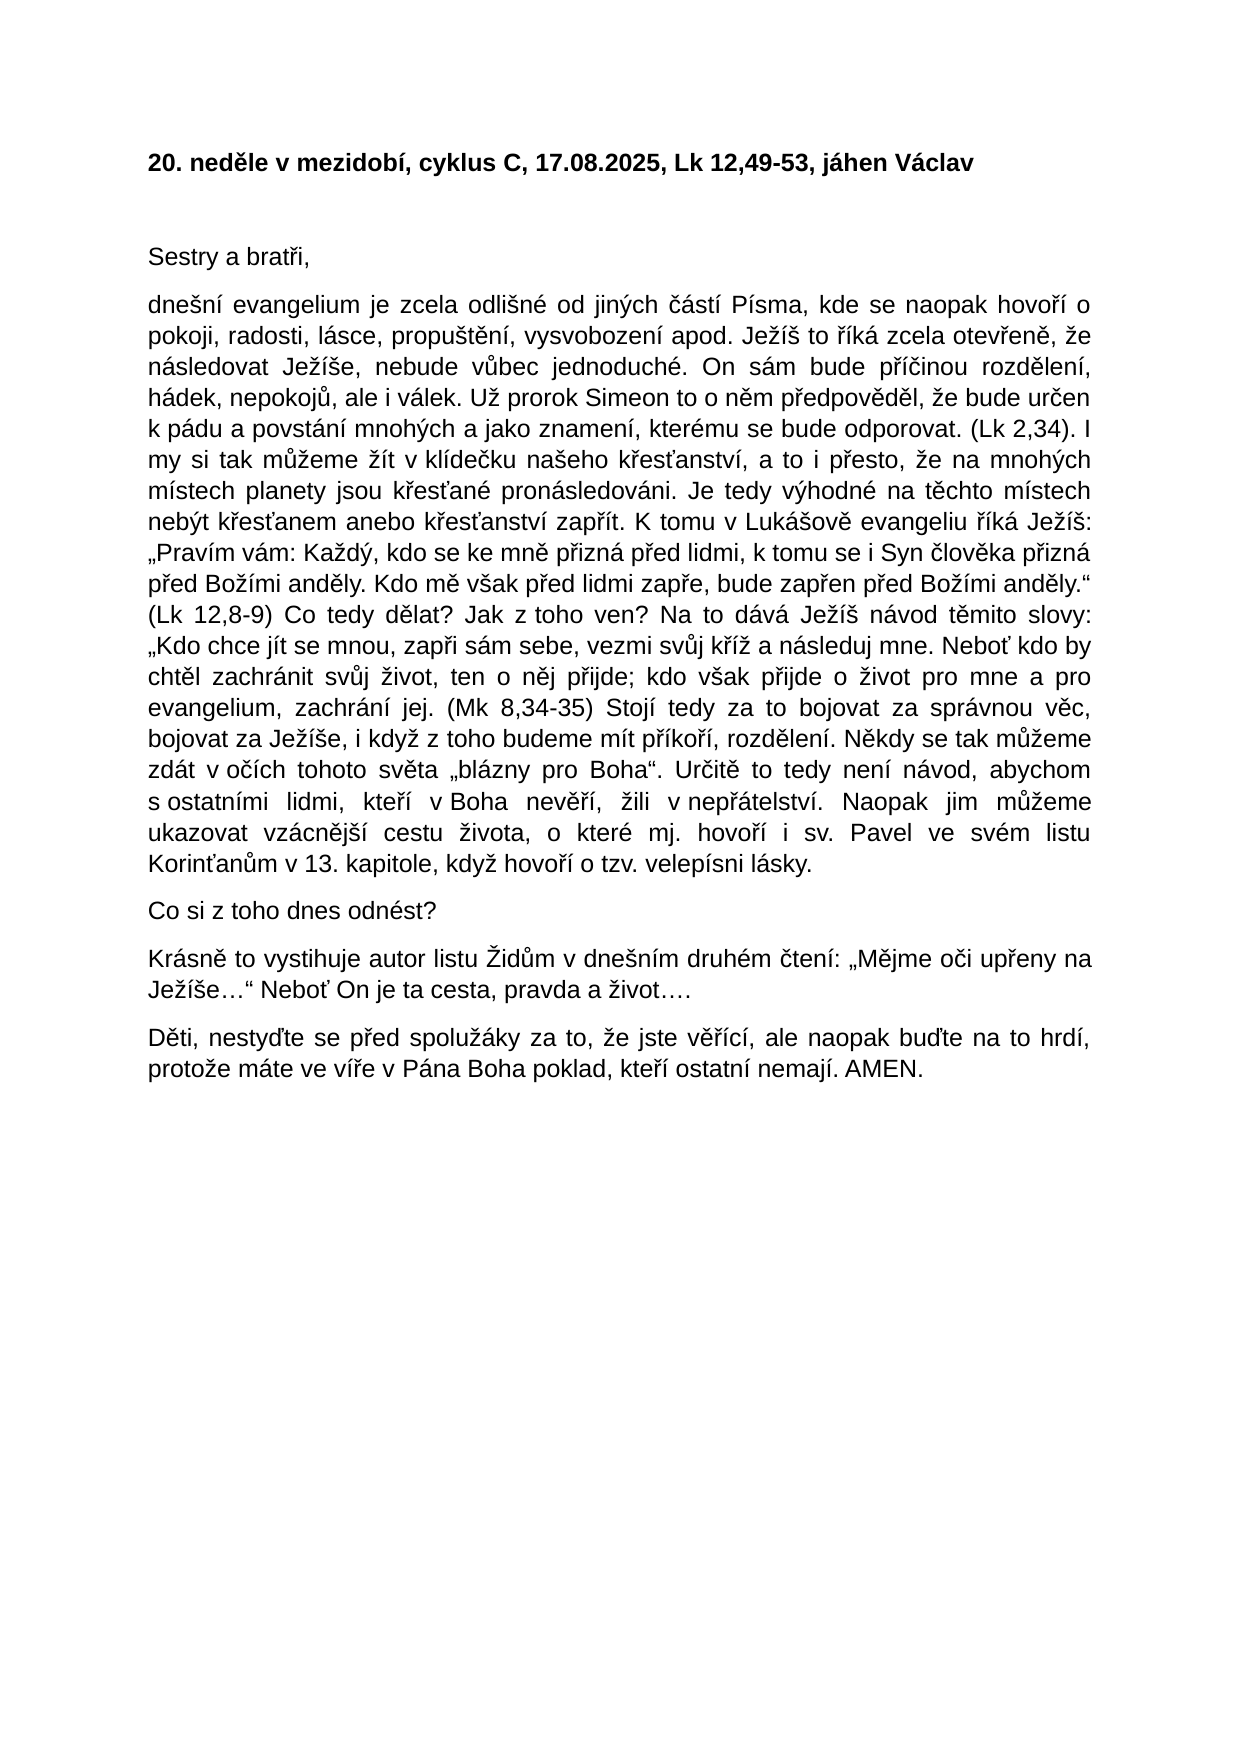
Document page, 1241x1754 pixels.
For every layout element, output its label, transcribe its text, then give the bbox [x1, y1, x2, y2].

text Sestry a bratři, [148, 242, 1093, 271]
text Děti, nestyďte se před spolužáky za to, že jste věřící, ale naopak buďte na to hrdí, protože máte ve víře v Pána Boha poklad, kteří ostatní nemají. AMEN. [148, 1023, 1093, 1083]
text Krásně to vystihuje autor listu Židům v dnešním druhém čtení: „Mějme oči upřeny na Ježíše…“ Neboť On je ta cesta, pravda a život…. [148, 944, 1093, 1004]
text Co si z toho dnes odnést? [148, 896, 1093, 925]
text 20. neděle v mezidobí, cyklus C, 17.08.2025, Lk 12,49-53, jáhen Václav [148, 148, 1093, 176]
text dnešní evangelium je zcela odlišné od jiných částí Písma, kde se naopak hovoří o pokoji, radosti, lásce, propuštění, vysvobození apod. Ježíš to říká zcela otevřeně, že následovat Ježíše, nebude vůbec jednoduché. On sám bude příčinou rozdělení, hádek, nepokojů, ale i válek. Už prorok Simeon to o něm předpověděl, že bude určen k pádu a povstání mnohých a jako znamení, kterému se bude odporovat. (Lk 2,34). I my si tak můžeme žít v klídečku našeho křesťanství, a to i přesto, že na mnohých místech planety jsou křesťané pronásledováni. Je tedy výhodné na těchto místech nebýt křesťanem anebo křesťanství zapřít. K tomu v Lukášově evangeliu říká Ježíš: „Pravím vám: Každý, kdo se ke mně přizná před lidmi, k tomu se i Syn člověka přizná před Božími anděly. Kdo mě však před lidmi zapře, bude zapřen před Božími anděly.“ (Lk 12,8-9) Co tedy dělat? Jak z toho ven? Na to dává Ježíš návod těmito slovy: „Kdo chce jít se mnou, zapři sám sebe, vezmi svůj kříž a následuj mne. Neboť kdo by chtěl zachránit svůj život, ten o něj přijde; kdo však přijde o život pro mne a pro evangelium, zachrání jej. (Mk 8,34-35) Stojí tedy za to bojovat za správnou věc, bojovat za Ježíše, i když z toho budeme mít příkoří, rozdělení. Někdy se tak můžeme zdát v očích tohoto světa „blázny pro Boha“. Určitě to tedy není návod, abychom s ostatními lidmi, kteří v Boha nevěří, žili v nepřátelství. Naopak jim můžeme ukazovat vzácnější cestu života, o které mj. hovoří i sv. Pavel ve svém listu Korinťanům v 13. kapitole, když hovoří o tzv. velepísni lásky. [148, 290, 1093, 877]
